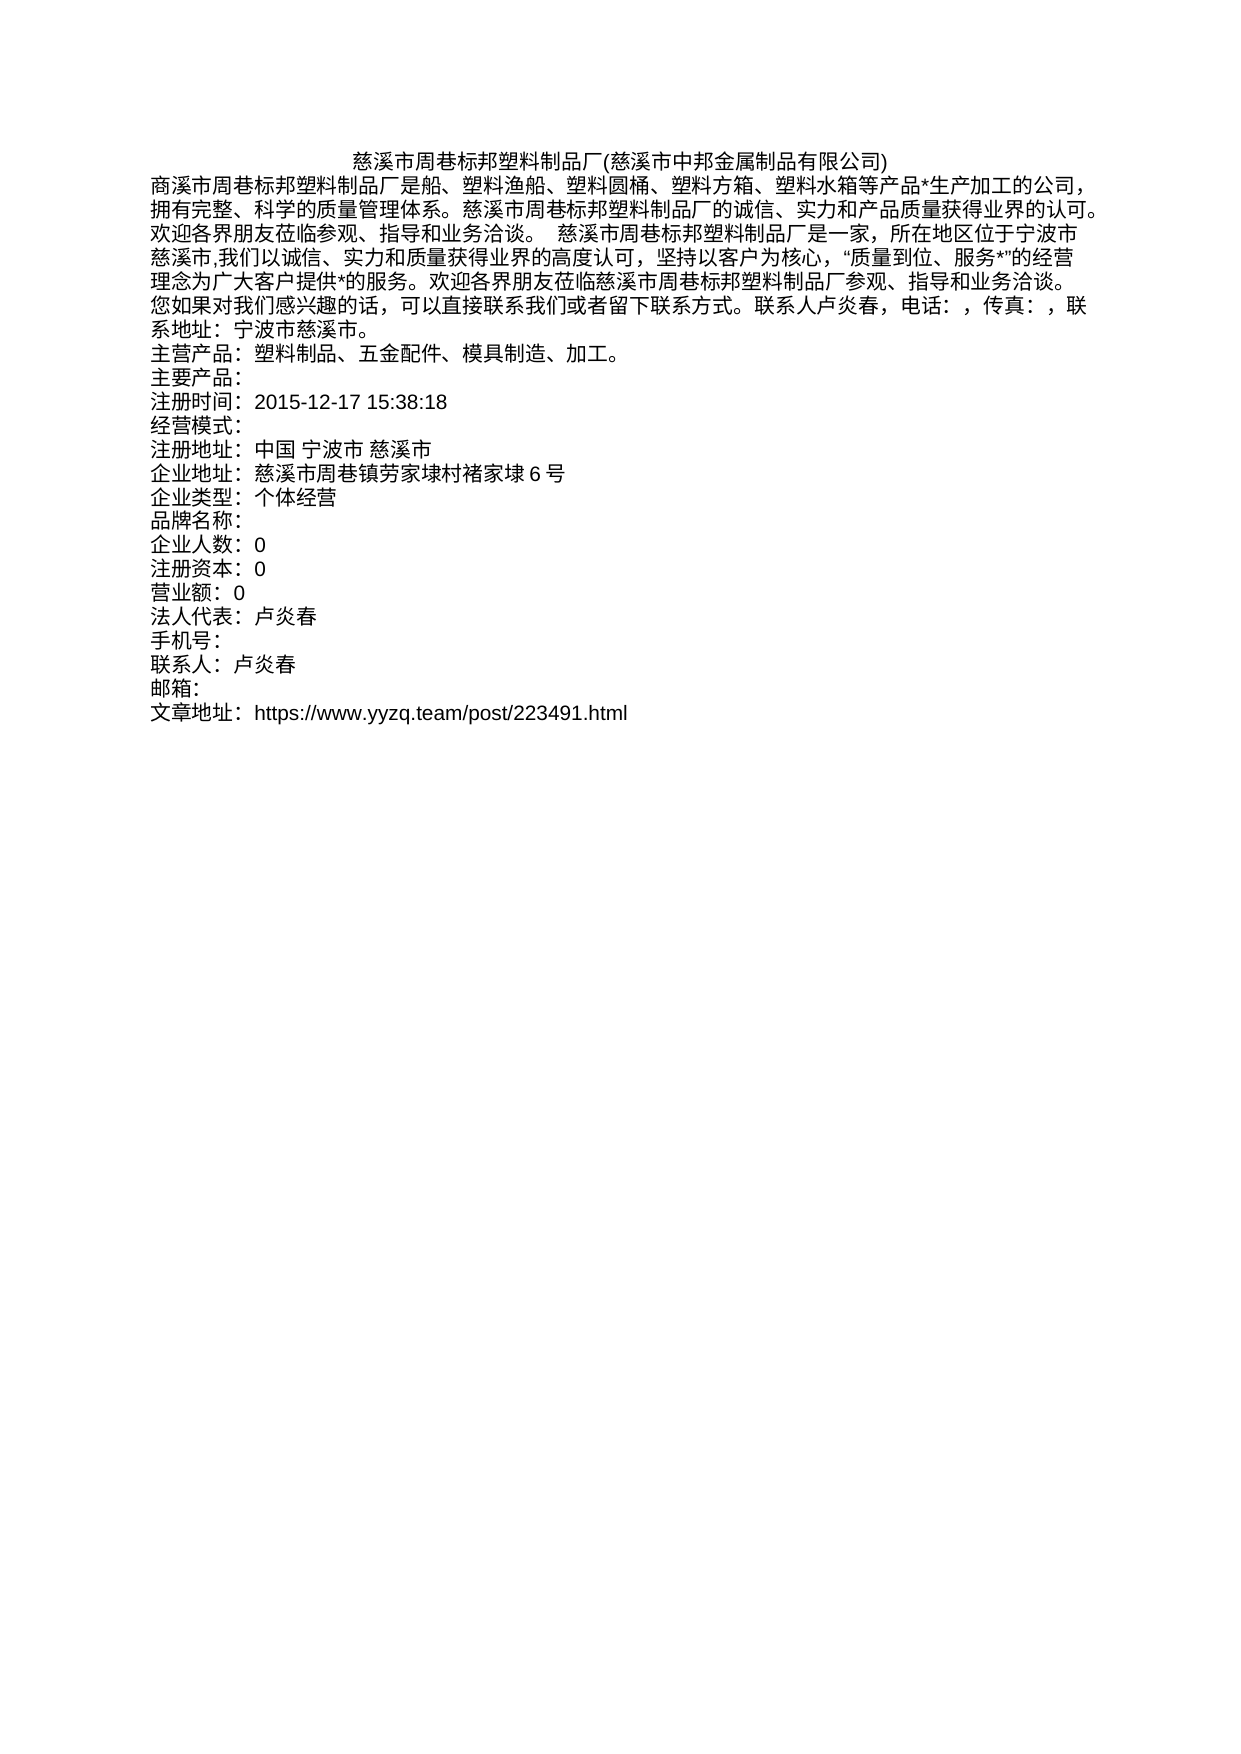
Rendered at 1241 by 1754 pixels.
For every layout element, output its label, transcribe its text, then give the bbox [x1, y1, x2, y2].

text 注册时间：2015-12-17 15:38:18 [150, 389, 1090, 413]
text 邮箱： [150, 677, 1090, 701]
text 注册地址：中国 宁波市 慈溪市 [150, 437, 1090, 461]
text 企业类型：个体经营 [150, 485, 1090, 509]
text 文章地址：https://www.yyzq.team/post/223491.html [150, 701, 1090, 725]
text 商溪市周巷标邦塑料制品厂是船、塑料渔船、塑料圆桶、塑料方箱、塑料水箱等产品*生产加工的公司，拥有完整、科学的质量管理体系。慈溪市周巷标邦塑料制品厂的诚信、实力和产品质量获得业界的认可。欢迎各界朋友莅临参观、指导和业务洽谈。 慈溪市周巷标邦塑料制品厂是一家，所在地区位于宁波市慈溪市,我们以诚信、实力和质量获得业界的高度认可，坚持以客户为核心，“质量到位、服务*”的经营理念为广大客户提供*的服务。欢迎各界朋友莅临慈溪市周巷标邦塑料制品厂参观、指导和业务洽谈。您如果对我们感兴趣的话，可以直接联系我们或者留下联系方式。联系人卢炎春，电话：，传真：，联系地址：宁波市慈溪市。 [150, 174, 1090, 342]
text 主要产品： [150, 366, 1090, 389]
text 主营产品：塑料制品、五金配件、模具制造、加工。 [150, 342, 1090, 366]
text 联系人：卢炎春 [150, 653, 1090, 677]
text 法人代表：卢炎春 [150, 605, 1090, 629]
text 经营模式： [150, 413, 1090, 437]
text 注册资本：0 [150, 557, 1090, 581]
text 企业人数：0 [150, 533, 1090, 557]
text 营业额：0 [150, 581, 1090, 605]
text 品牌名称： [150, 509, 1090, 533]
text 慈溪市周巷标邦塑料制品厂(慈溪市中邦金属制品有限公司) [150, 150, 1090, 174]
text 企业地址：慈溪市周巷镇劳家埭村褚家埭6号 [150, 461, 1090, 485]
text 手机号： [150, 629, 1090, 653]
